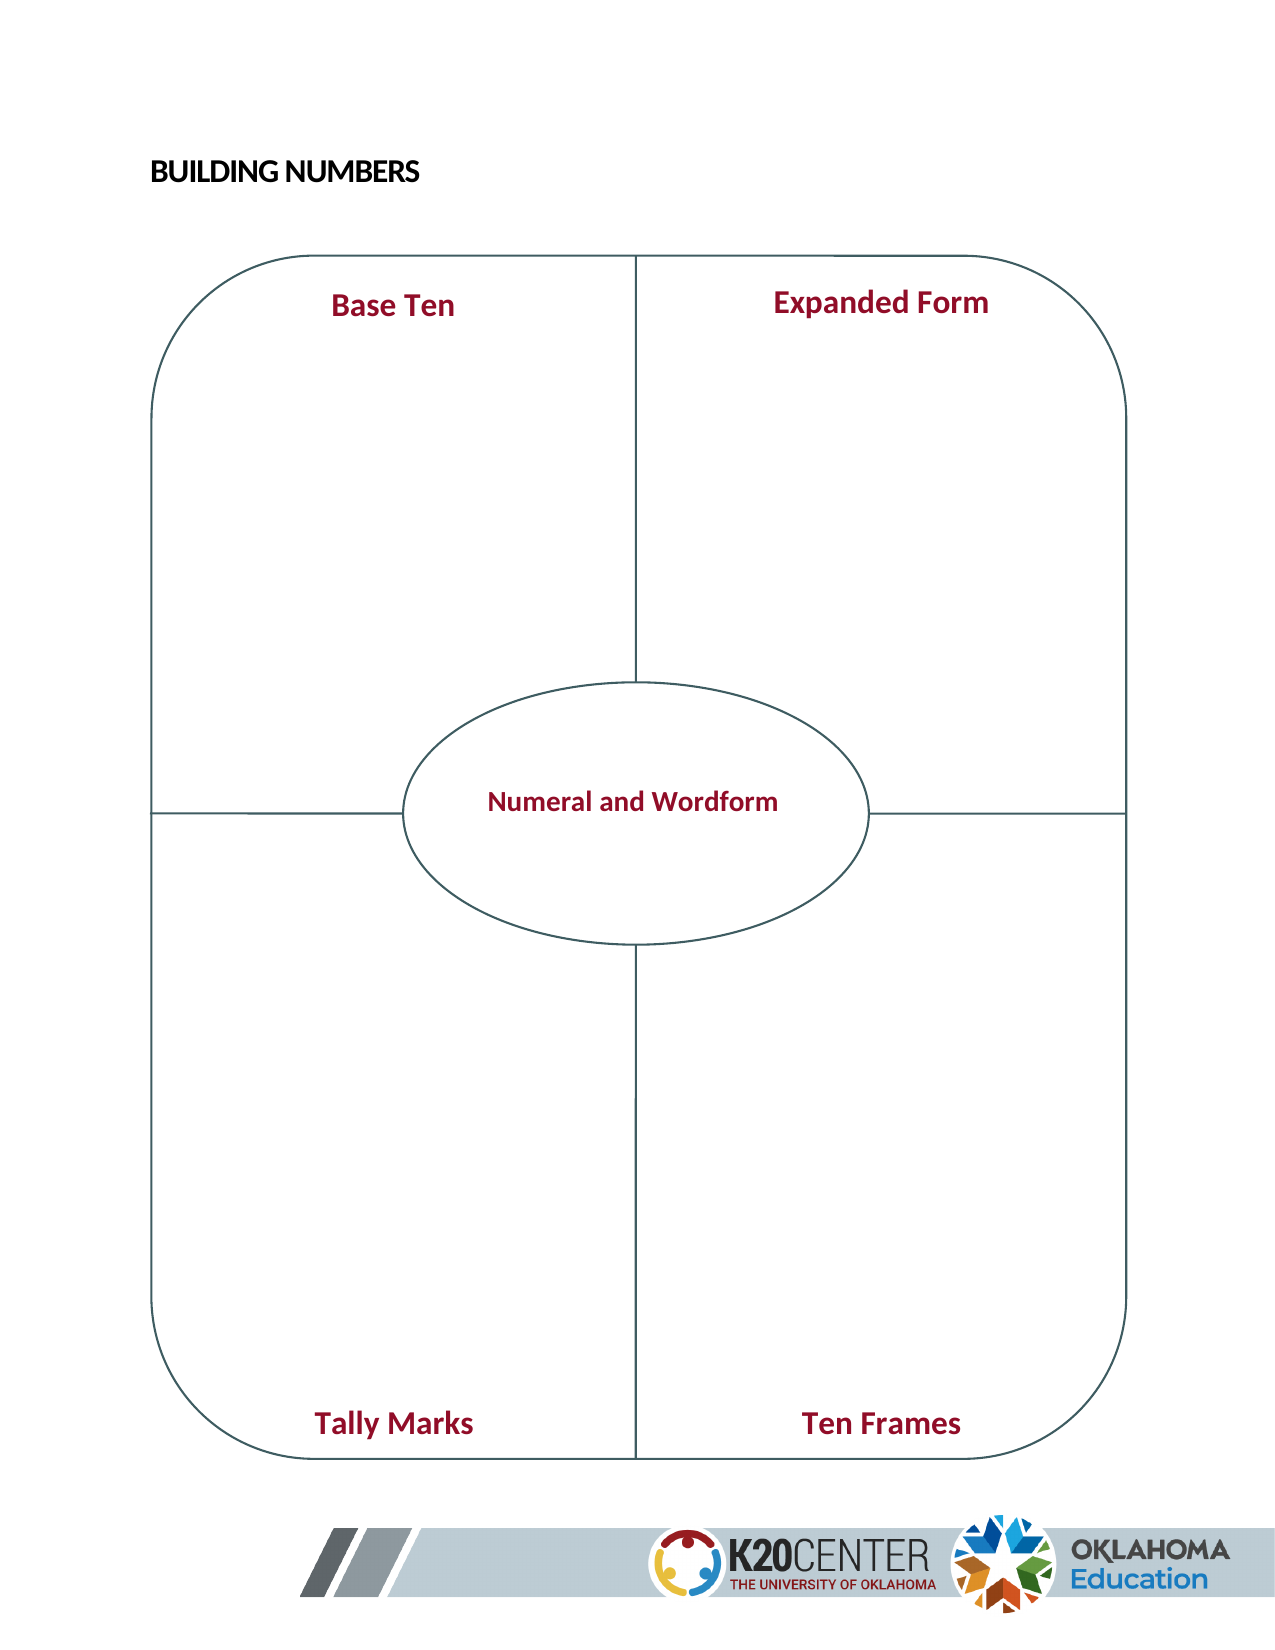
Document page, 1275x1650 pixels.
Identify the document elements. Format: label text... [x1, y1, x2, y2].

table_header [150, 216, 637, 284]
table_header [638, 216, 1125, 284]
picture [300, 1511, 1275, 1617]
title Building NUmbers [150, 150, 1125, 191]
